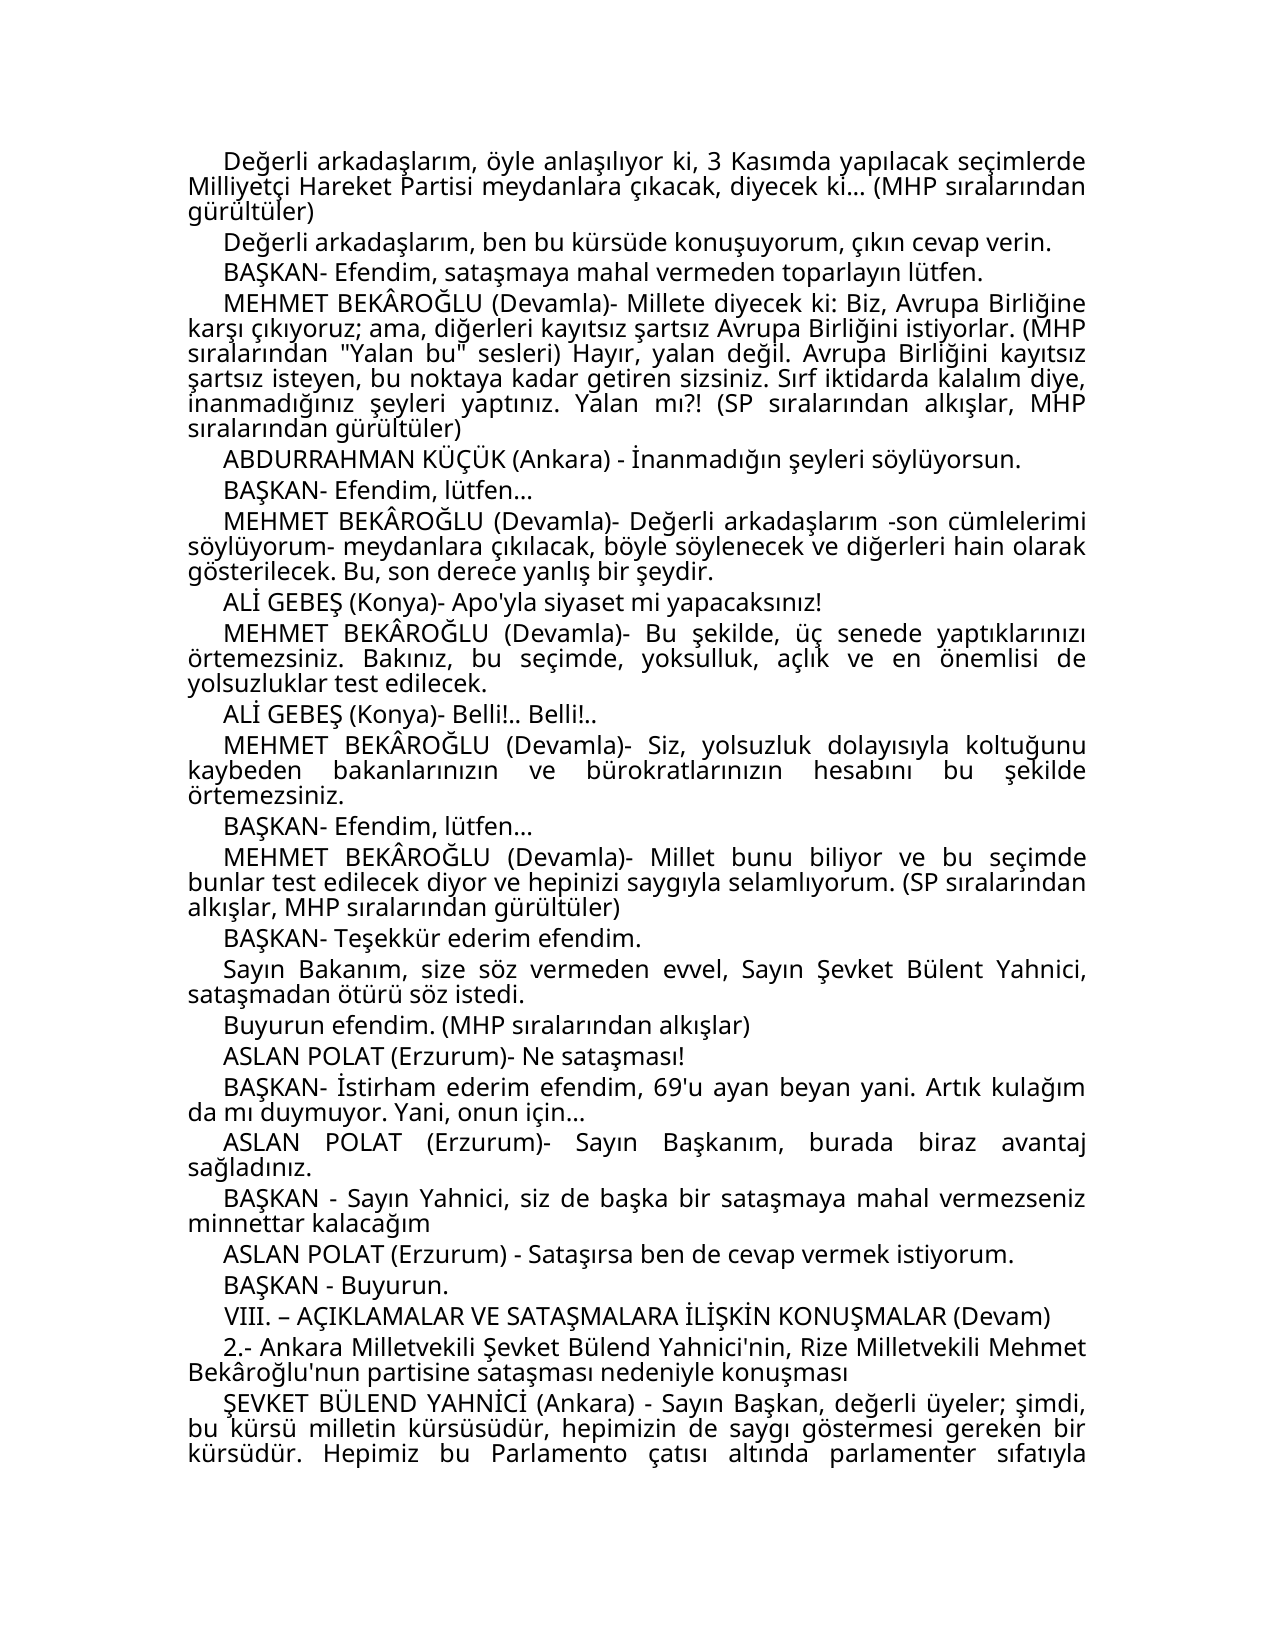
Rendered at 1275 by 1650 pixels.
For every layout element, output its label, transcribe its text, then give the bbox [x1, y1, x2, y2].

text BAŞKAN - Sayın Yahnici, siz de başka bir sataşmaya mahal vermezseniz minnettar kalacağım [187, 1188, 1087, 1238]
text Değerli arkadaşlarım, ben bu kürsüde konuşuyorum, çıkın cevap verin. [187, 231, 1087, 256]
text BAŞKAN- Efendim, sataşmaya mahal vermeden toparlayın lütfen. [187, 262, 1087, 287]
text Sayın Bakanım, size söz vermeden evvel, Sayın Şevket Bülent Yahnici, sataşmadan ötürü söz istedi. [187, 958, 1087, 1008]
text MEHMET BEKÂROĞLU (Devamla)- Değerli arkadaşlarım -son cümlelerimi söylüyorum- meydanlara çıkılacak, böyle söylenecek ve diğerleri hain olarak gösterilecek. Bu, son derece yanlış bir şeydir. [187, 511, 1087, 586]
text Buyurun efendim. (MHP sıralarından alkışlar) [187, 1014, 1087, 1039]
text 2.- Ankara Milletvekili Şevket Bülend Yahnici'nin, Rize Milletvekili Mehmet Bekâroğlu'nun partisine sataşması nedeniyle konuşması [187, 1337, 1087, 1387]
text ABDURRAHMAN KÜÇÜK (Ankara) - İnanmadığın şeyleri söylüyorsun. [187, 449, 1087, 474]
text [187, 1392, 1087, 1467]
text ASLAN POLAT (Erzurum)- Ne sataşması! [187, 1045, 1087, 1070]
text MEHMET BEKÂROĞLU (Devamla)- Millet bunu biliyor ve bu seçimde bunlar test edilecek diyor ve hepinizi saygıyla selamlıyorum. (SP sıralarından alkışlar, MHP sıralarından gürültüler) [187, 846, 1087, 921]
text BAŞKAN- Efendim, lütfen... [187, 815, 1087, 840]
text BAŞKAN - Buyurun. [187, 1275, 1087, 1300]
text MEHMET BEKÂROĞLU (Devamla)- Bu şekilde, üç senede yaptıklarınızı örtemezsiniz. Bakınız, bu seçimde, yoksulluk, açlık ve en önemlisi de yolsuzluklar test edilecek. [187, 622, 1087, 697]
text BAŞKAN- İstirham ederim efendim, 69'u ayan beyan yani. Artık kulağım da mı duymuyor. Yani, onun için... [187, 1076, 1087, 1126]
text ALİ GEBEŞ (Konya)- Apo'yla siyaset mi yapacaksınız! [187, 592, 1087, 617]
text MEHMET BEKÂROĞLU (Devamla)- Millete diyecek ki: Biz, Avrupa Birliğine karşı çıkıyoruz; ama, diğerleri kayıtsız şartsız Avrupa Birliğini istiyorlar. (MHP sıralarından "Yalan bu" sesleri) Hayır, yalan değil. Avrupa Birliğini kayıtsız şartsız isteyen, bu noktaya kadar getiren sizsiniz. Sırf iktidarda kalalım diye, inanmadığınız şeyleri yaptınız. Yalan mı?! (SP sıralarından alkışlar, MHP sıralarından gürültüler) [187, 293, 1087, 443]
text ASLAN POLAT (Erzurum)- Sayın Başkanım, burada biraz avantaj sağladınız. [187, 1132, 1087, 1182]
text BAŞKAN- Teşekkür ederim efendim. [187, 927, 1087, 952]
text BAŞKAN- Efendim, lütfen... [187, 480, 1087, 505]
text VIII. – AÇIKLAMALAR VE SATAŞMALARA İLİŞKİN KONUŞMALAR (Devam) [187, 1306, 1087, 1331]
text ASLAN POLAT (Erzurum) - Sataşırsa ben de cevap vermek istiyorum. [187, 1244, 1087, 1269]
text Değerli arkadaşlarım, öyle anlaşılıyor ki, 3 Kasımda yapılacak seçimlerde Milliyetçi Hareket Partisi meydanlara çıkacak, diyecek ki... (MHP sıralarından gürültüler) [187, 150, 1087, 225]
text ALİ GEBEŞ (Konya)- Belli!.. Belli!.. [187, 703, 1087, 728]
text MEHMET BEKÂROĞLU (Devamla)- Siz, yolsuzluk dolayısıyla koltuğunu kaybeden bakanlarınızın ve bürokratlarınızın hesabını bu şekilde örtemezsiniz. [187, 734, 1087, 809]
